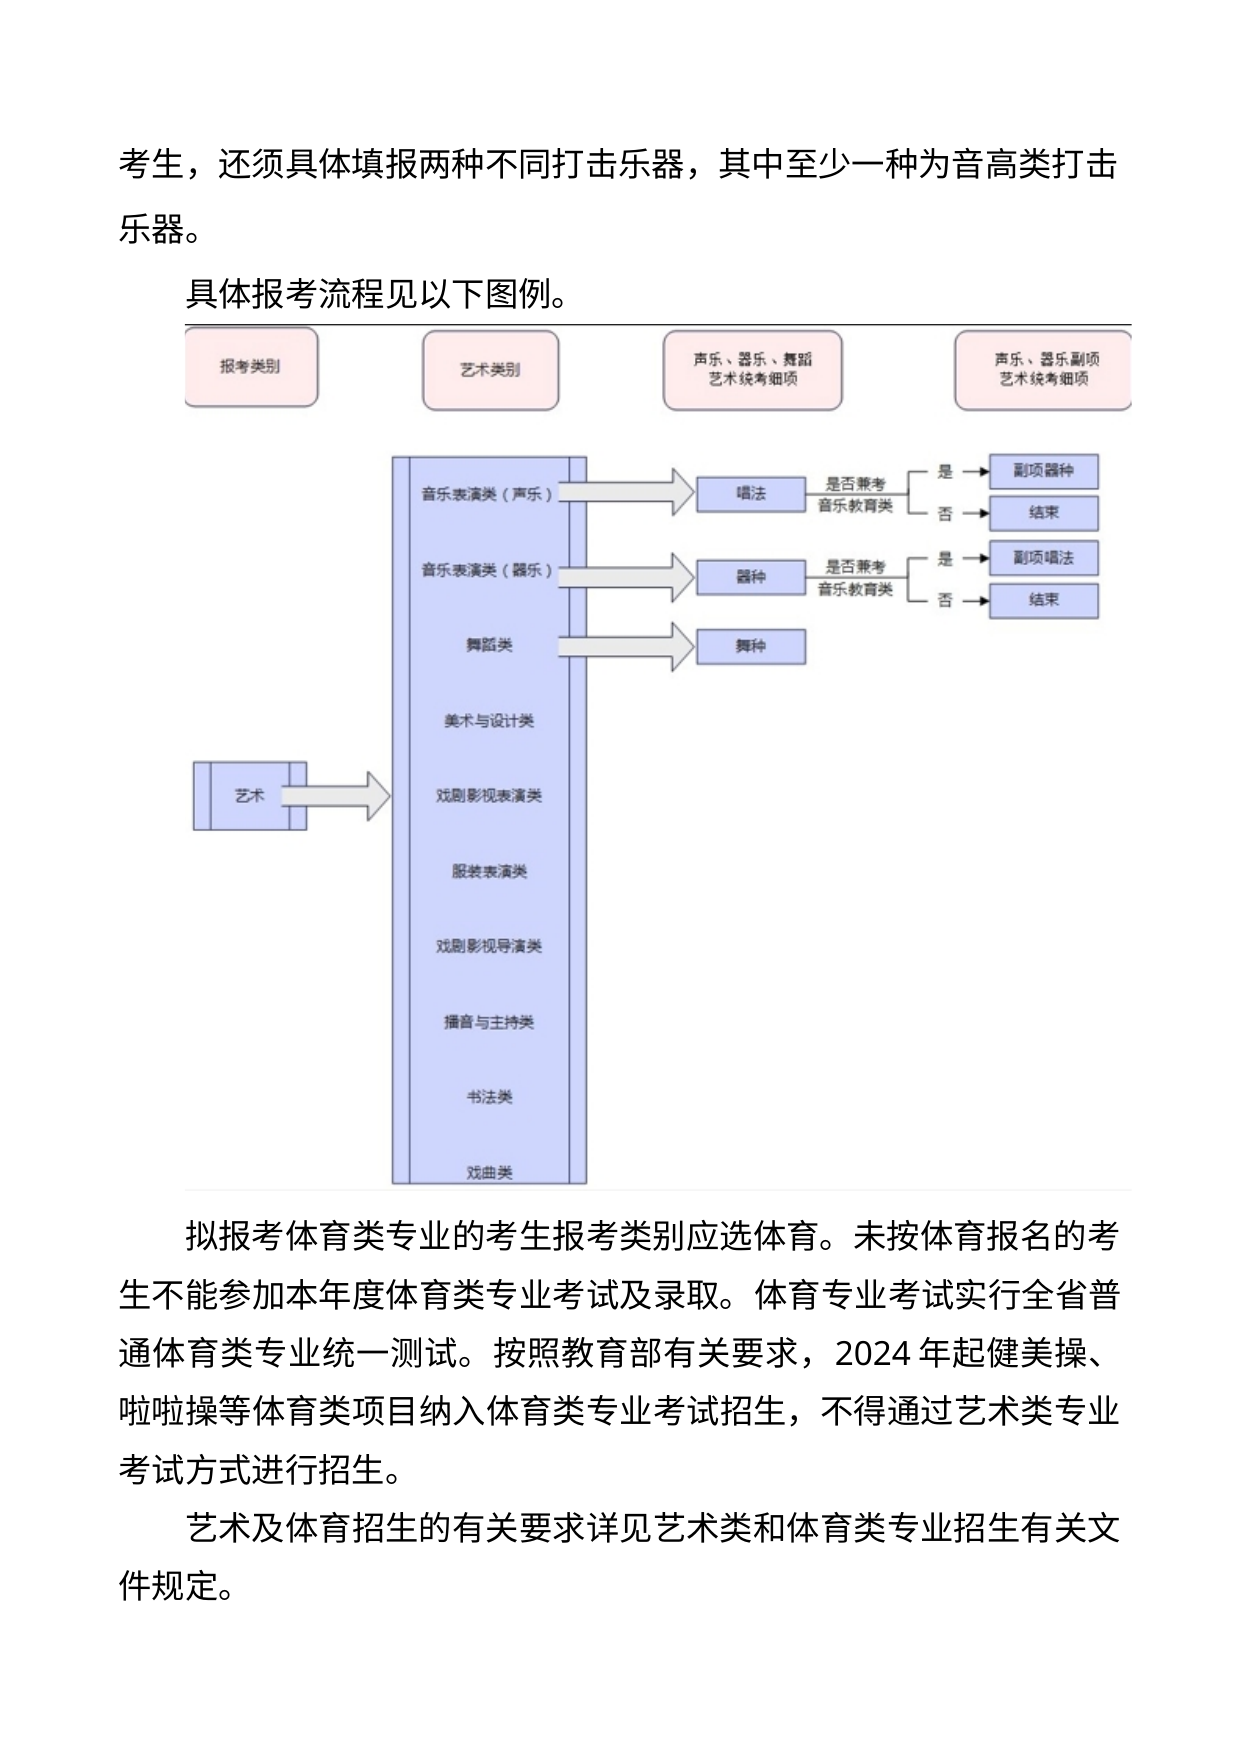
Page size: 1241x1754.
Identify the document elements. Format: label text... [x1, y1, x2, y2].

picture [184, 324, 1132, 1191]
text 具体报考流程见以下图例。 [118, 259, 1122, 324]
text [118, 129, 1122, 259]
text 拟报考体育类专业的考生报考类别应选体育。未按体育报名的考生不能参加本年度体育类专业考试及录取。体育专业考试实行全省普通体育类专业统一测试。按照教育部有关要求，2024年起健美操、啦啦操等体育类项目纳入体育类专业考试招生，不得通过艺术类专业考试方式进行招生。 [118, 1202, 1122, 1494]
text 艺术及体育招生的有关要求详见艺术类和体育类专业招生有关文件规定。 [118, 1494, 1122, 1610]
